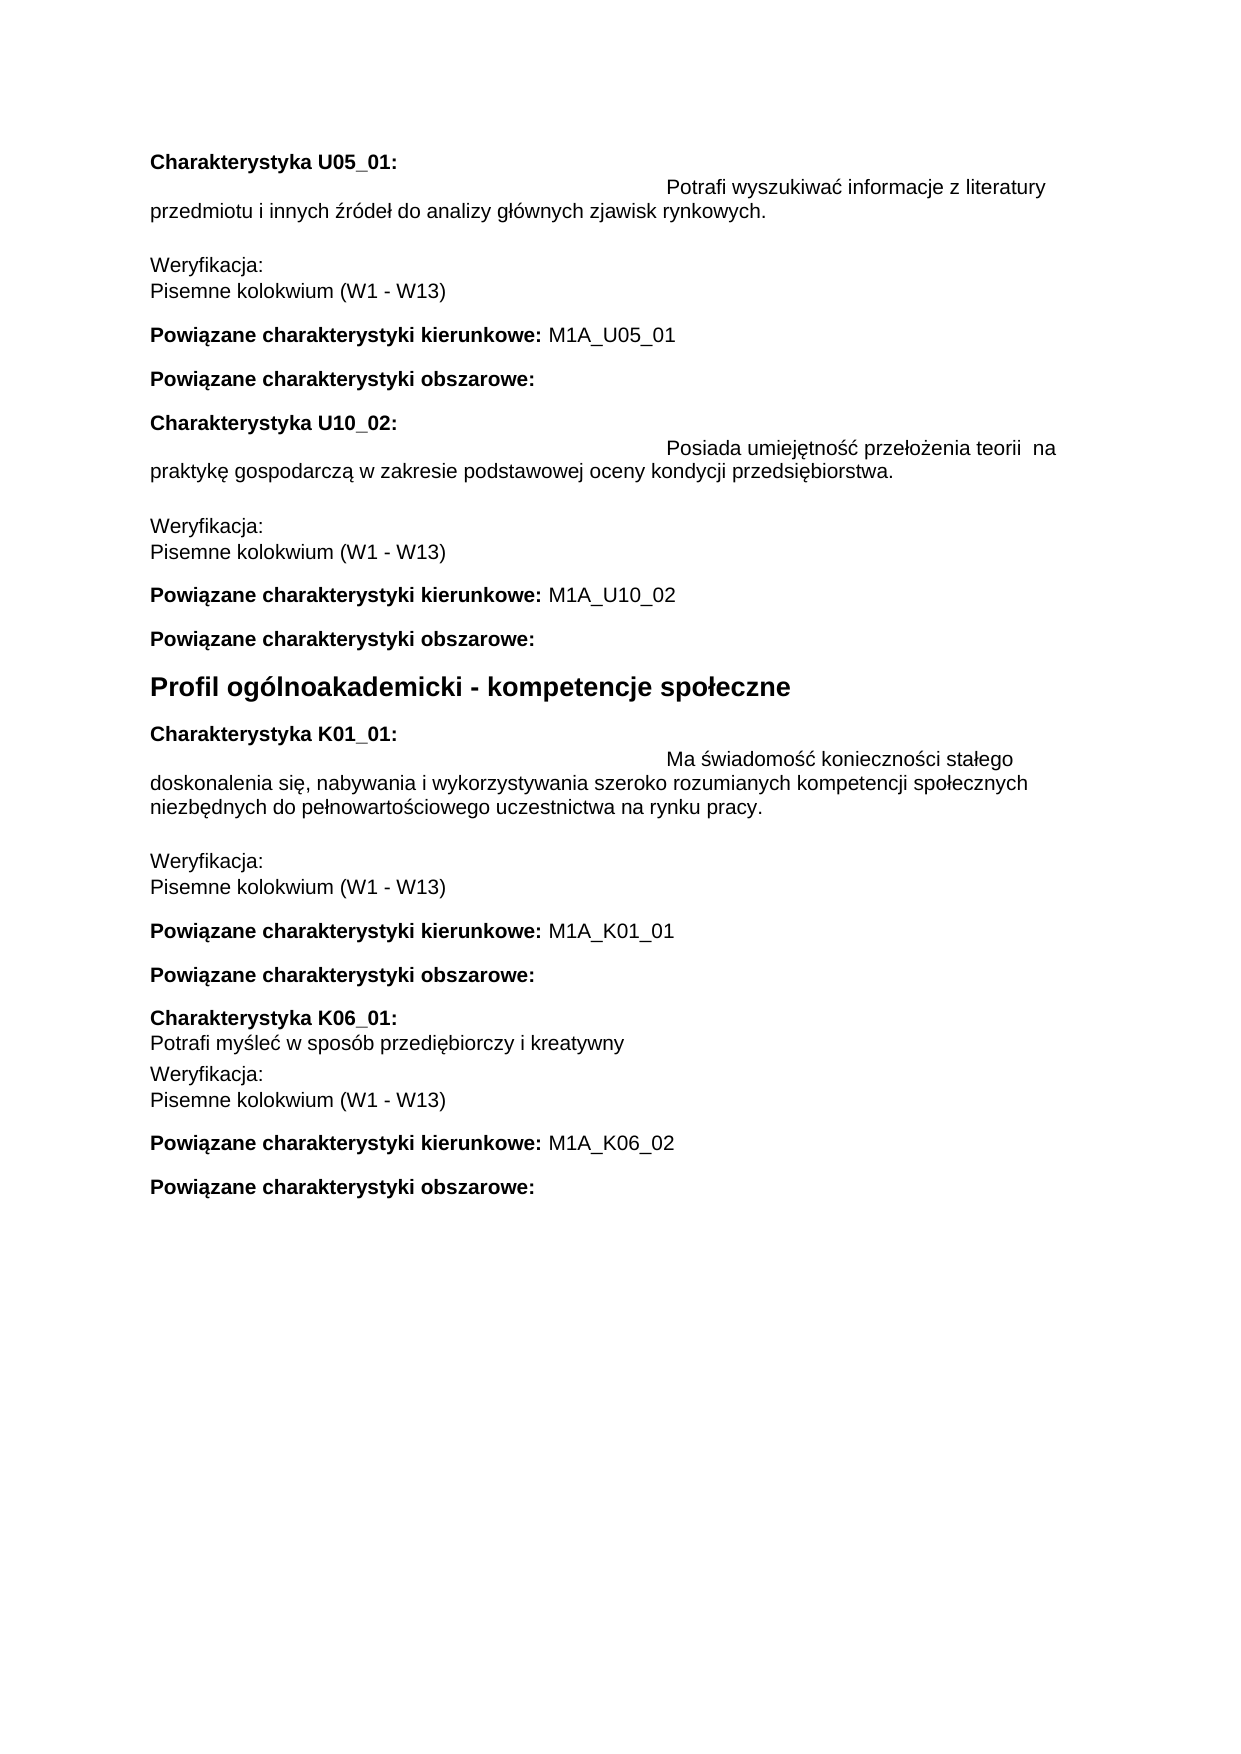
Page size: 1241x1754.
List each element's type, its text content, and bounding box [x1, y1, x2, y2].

text Powiązane charakterystyki obszarowe: [150, 962, 1090, 986]
text Charakterystyka K01_01: [150, 722, 1090, 746]
text Weryfikacja: [150, 253, 1090, 277]
text Pisemne kolokwium (W1 - W13) [150, 1087, 1090, 1111]
text Powiązane charakterystyki kierunkowe: M1A_U05_01 [150, 323, 1090, 347]
text Potrafi myśleć w sposób przediębiorczy i kreatywny [150, 1031, 1090, 1055]
text Ma świadomość konieczności stałego doskonalenia się, nabywania i wykorzystywania szeroko rozumianych kompetencji społecznych niezbędnych do pełnowartościowego uczestnictwa na rynku pracy. [150, 747, 1090, 843]
text Pisemne kolokwium (W1 - W13) [150, 875, 1090, 899]
text Charakterystyka U05_01: [150, 150, 1090, 174]
subtitle Profil ogólnoakademicki - kompetencje społeczne [150, 671, 1090, 702]
text Charakterystyka K06_01: [150, 1006, 1090, 1030]
text Posiada umiejętność przełożenia teorii na praktykę gospodarczą w zakresie podstawowej oceny kondycji przedsiębiorstwa. [150, 435, 1090, 507]
text Powiązane charakterystyki kierunkowe: M1A_K01_01 [150, 919, 1090, 943]
text Pisemne kolokwium (W1 - W13) [150, 279, 1090, 303]
text Potrafi wyszukiwać informacje z literatury przedmiotu i innych źródeł do analizy głównych zjawisk rynkowych. [150, 175, 1090, 247]
text Pisemne kolokwium (W1 - W13) [150, 539, 1090, 563]
text Powiązane charakterystyki kierunkowe: M1A_K06_02 [150, 1131, 1090, 1155]
text Powiązane charakterystyki kierunkowe: M1A_U10_02 [150, 583, 1090, 607]
text Weryfikacja: [150, 849, 1090, 873]
text Weryfikacja: [150, 1061, 1090, 1085]
text Powiązane charakterystyki obszarowe: [150, 367, 1090, 391]
text Powiązane charakterystyki obszarowe: [150, 1175, 1090, 1199]
text Charakterystyka U10_02: [150, 410, 1090, 434]
text Powiązane charakterystyki obszarowe: [150, 627, 1090, 651]
text Weryfikacja: [150, 513, 1090, 537]
